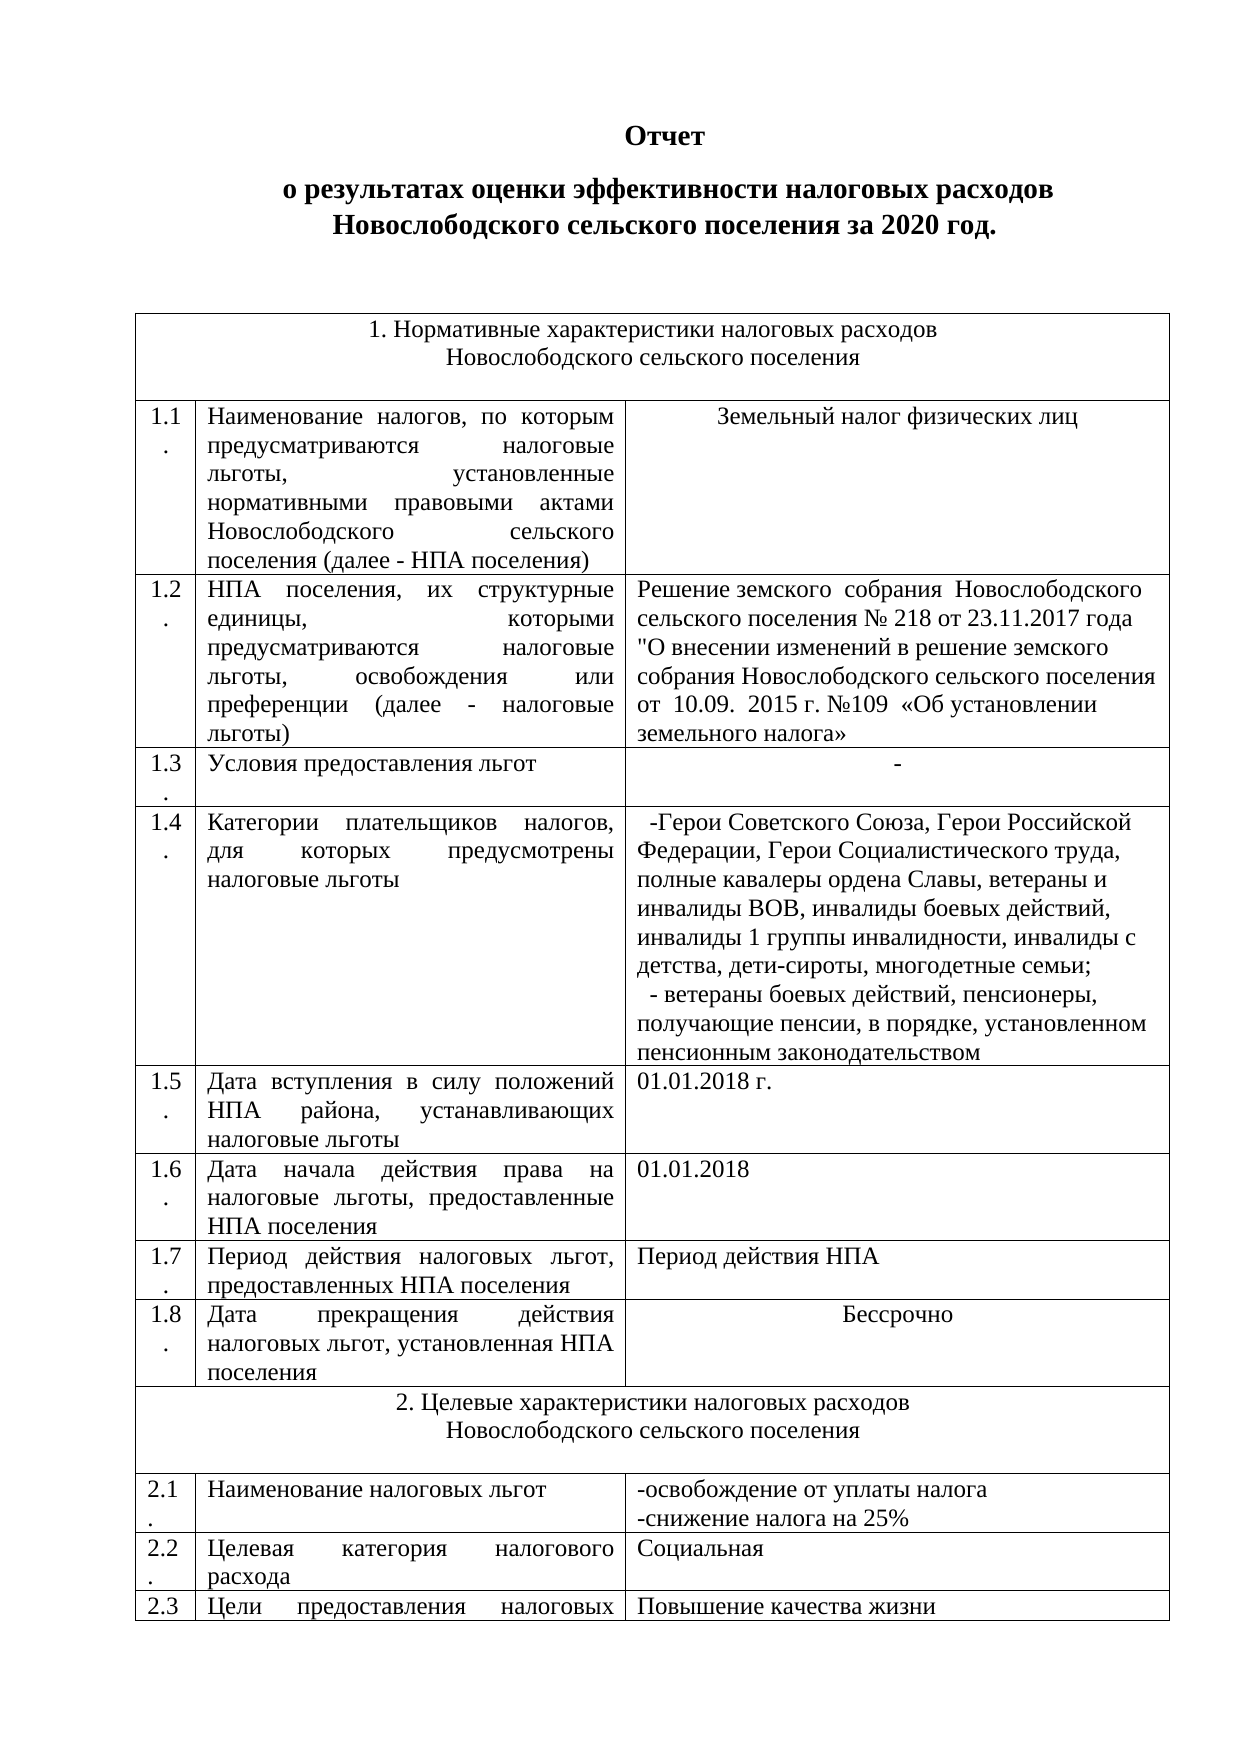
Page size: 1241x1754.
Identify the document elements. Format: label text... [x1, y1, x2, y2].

table_cell Решение земского собрания Новослободского сельского поселения № 218 от 23.11.2017 года "О внесении изменений в решение земского собрания Новослободского сельского поселения от 10.09. 2015 г. №109 «Об установлении земельного налога» [626, 575, 1169, 747]
table_cell Условия предоставления льгот [196, 748, 625, 806]
table_cell Период действия налоговых льгот, предоставленных НПА поселения [196, 1241, 625, 1298]
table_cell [196, 1591, 625, 1620]
table_cell 1.6. [136, 1154, 195, 1240]
table_cell 1.3. [136, 748, 195, 806]
table_cell Наименование налоговых льгот [196, 1474, 625, 1532]
table_cell 1.8. [136, 1300, 195, 1386]
table_cell -освобождение от уплаты налога -снижение налога на 25% [626, 1474, 1169, 1532]
table_cell Категории плательщиков налогов, для которых предусмотрены налоговые льготы [196, 807, 625, 1065]
table_cell - [626, 748, 1169, 806]
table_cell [626, 1591, 1169, 1620]
table_cell 1.4. [136, 807, 195, 1065]
table_cell 2.1. [136, 1474, 195, 1532]
table_cell 1.5. [136, 1066, 195, 1153]
table_cell НПА поселения, их структурные единицы, которыми предусматриваются налоговые льготы, освобождения или преференции (далее - налоговые льготы) [196, 575, 625, 747]
table_cell -Герои Советского Союза, Герои Российской Федерации, Герои Социалистического труда, полные кавалеры ордена Славы, ветераны и инвалиды ВОВ, инвалиды боевых действий, инвалиды 1 группы инвалидности, инвалиды с детства, дети-сироты, многодетные семьи; - ветераны боевых действий, пенсионеры, получающие пенсии, в порядке, установленном пенсионным законодательством [626, 807, 1169, 1065]
table_header 1. Нормативные характеристики налоговых расходов Новослободского сельского поселения [136, 314, 1169, 400]
table_cell 2.3. [136, 1591, 195, 1620]
table_cell 1.7. [136, 1241, 195, 1298]
table_cell 2. Целевые характеристики налоговых расходов Новослободского сельского поселения [136, 1387, 1169, 1473]
text о результатах оценки эффективности налоговых расходов Новослободского сельского поселения за 2020 год. [177, 171, 1152, 241]
table_cell Дата начала действия права на налоговые льготы, предоставленные НПА поселения [196, 1154, 625, 1240]
text Отчет [177, 118, 1152, 152]
table_cell 01.01.2018 [626, 1154, 1169, 1240]
table_cell 2.2. [136, 1533, 195, 1590]
table_cell 01.01.2018 г. [626, 1066, 1169, 1153]
table_cell Наименование налогов, по которым предусматриваются налоговые льготы, установленные нормативными правовыми актами Новослободского сельского поселения (далее - НПА поселения) [196, 401, 625, 573]
table_cell 1.2. [136, 575, 195, 747]
table_cell Целевая категория налогового расхода [196, 1533, 625, 1590]
table_cell Дата прекращения действия налоговых льгот, установленная НПА поселения [196, 1300, 625, 1386]
table_cell Социальная [626, 1533, 1169, 1590]
table_cell Дата вступления в силу положений НПА района, устанавливающих налоговые льготы [196, 1066, 625, 1153]
table_cell Бессрочно [626, 1300, 1169, 1386]
table_cell Период действия НПА [626, 1241, 1169, 1298]
table_cell 1.1. [136, 401, 195, 573]
table_cell Земельный налог физических лиц [626, 401, 1169, 573]
